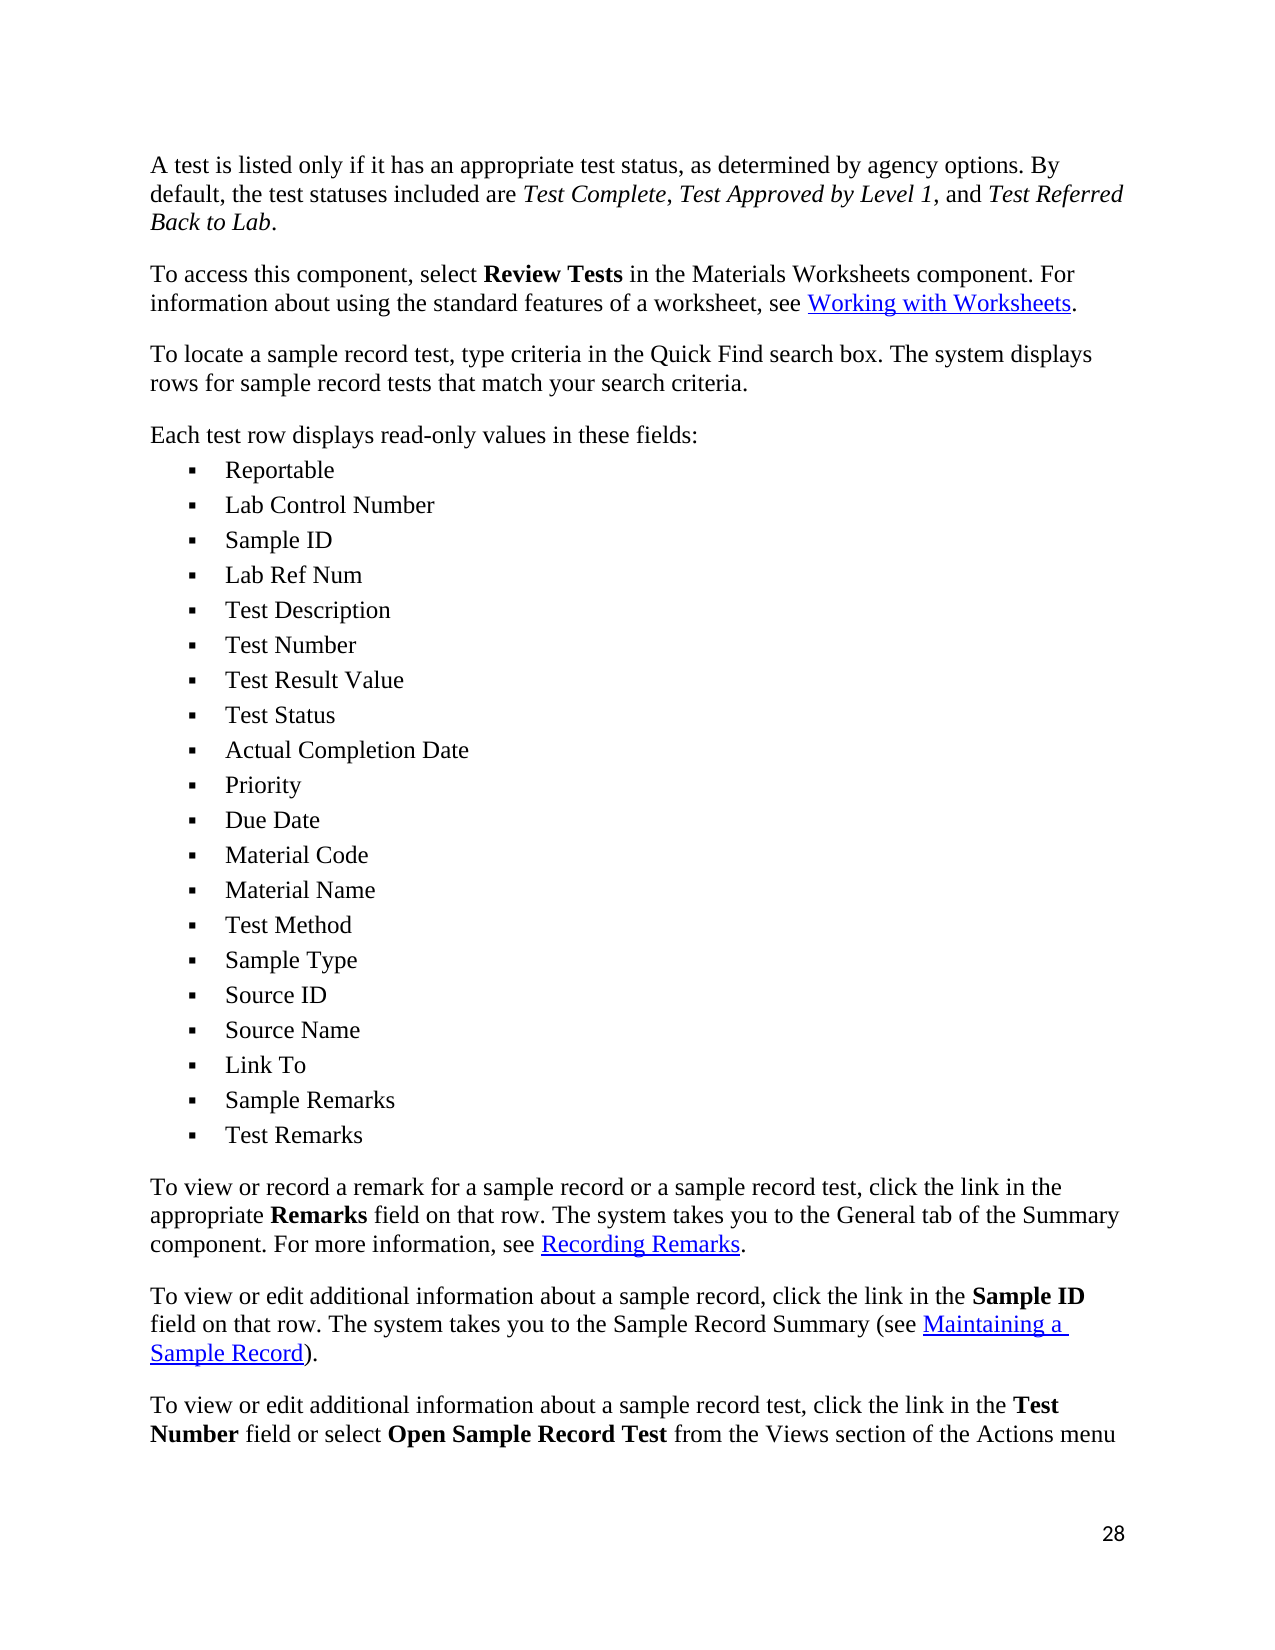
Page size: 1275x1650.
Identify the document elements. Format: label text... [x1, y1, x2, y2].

text A test is listed only if it has an appropriate test status, as determined by agency options. By default, the test statuses included are Test Complete, Test Approved by Level 1, and Test Referred Back to Lab. [150, 150, 1125, 236]
list Sample ID [187, 525, 1087, 554]
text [150, 1390, 1125, 1447]
list Priority [187, 770, 1087, 799]
text To locate a sample record test, type criteria in the Quick Find search box. The system displays rows for sample record tests that match your search criteria. [150, 339, 1125, 397]
list Due Date [187, 805, 1087, 834]
list Test Description [187, 595, 1087, 624]
list Sample Remarks [187, 1085, 1087, 1114]
list Source Name [187, 1015, 1087, 1044]
list Sample Type [187, 945, 1087, 974]
list Material Name [187, 875, 1087, 904]
text Each test row displays read-only values in these fields: [150, 420, 1125, 449]
list Lab Ref Num [187, 560, 1087, 589]
list Test Remarks [187, 1120, 1087, 1149]
list Link To [187, 1050, 1087, 1079]
list Lab Control Number [187, 490, 1087, 519]
text To access this component, select Review Tests in the Materials Worksheets component. For information about using the standard features of a worksheet, see Working with Worksheets. [150, 259, 1125, 317]
list Reportable [187, 455, 1087, 484]
list Material Code [187, 840, 1087, 869]
list Source ID [187, 980, 1087, 1009]
list Test Status [187, 700, 1087, 729]
text To view or record a remark for a sample record or a sample record test, click the link in the appropriate Remarks field on that row. The system takes you to the General tab of the Summary component. For more information, see Recording Remarks. [150, 1172, 1125, 1258]
list Actual Completion Date [187, 735, 1087, 764]
list Test Number [187, 630, 1087, 659]
list Test Result Value [187, 665, 1087, 694]
text To view or edit additional information about a sample record, click the link in the Sample ID field on that row. The system takes you to the Sample Record Summary (see Maintaining a Sample Record). [150, 1281, 1125, 1367]
list Test Method [187, 910, 1087, 939]
